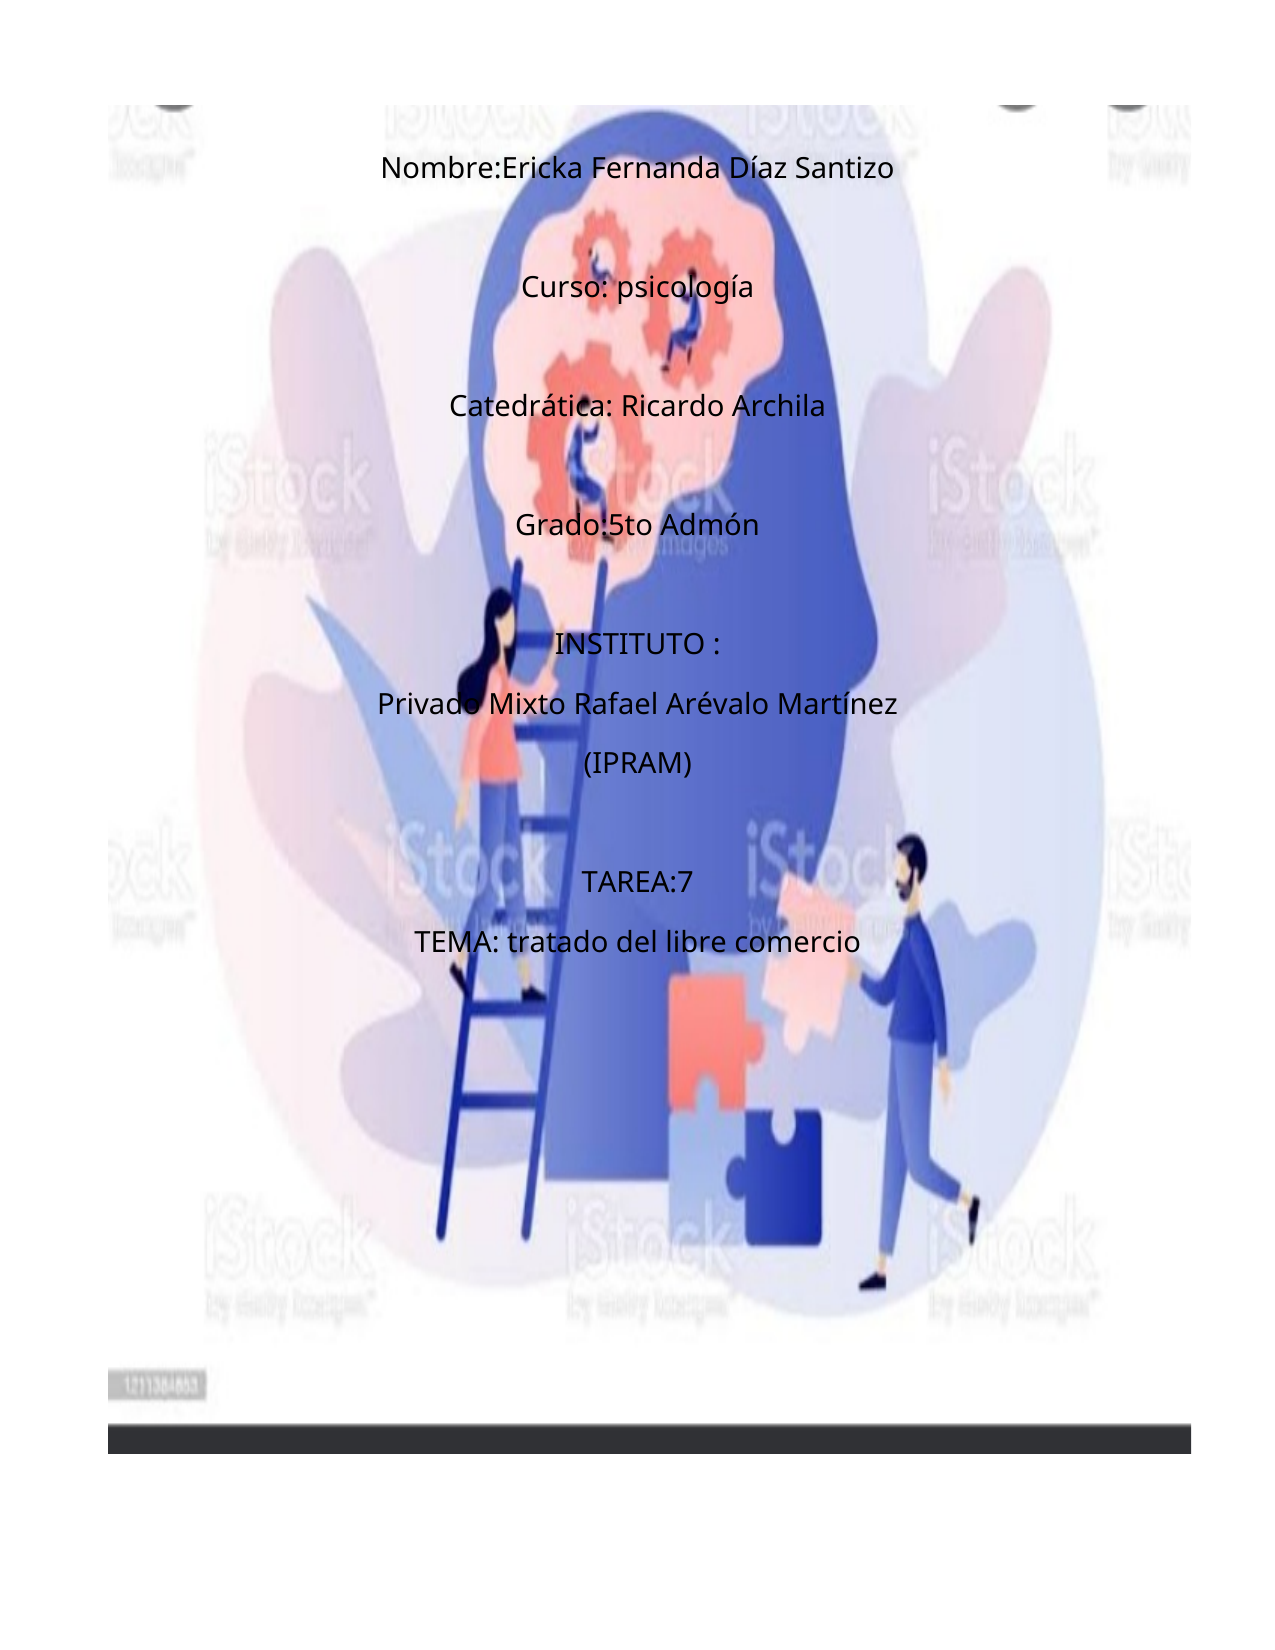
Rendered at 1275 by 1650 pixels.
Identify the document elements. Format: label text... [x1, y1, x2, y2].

text INSTITUTO : [177, 623, 1098, 663]
text TAREA:7 [177, 861, 1098, 901]
text Privado Mixto Rafael Arévalo Martínez [177, 683, 1098, 723]
text Nombre:Ericka Fernanda Díaz Santizo [177, 148, 1098, 187]
text (IPRAM) [177, 742, 1098, 782]
text TEMA: tratado del libre comercio [177, 921, 1098, 961]
text Curso: psicología [177, 267, 1098, 306]
text Catedrática: Ricardo Archila [177, 386, 1098, 425]
picture [108, 105, 1192, 1454]
text Grado:5to Admón [177, 504, 1098, 544]
